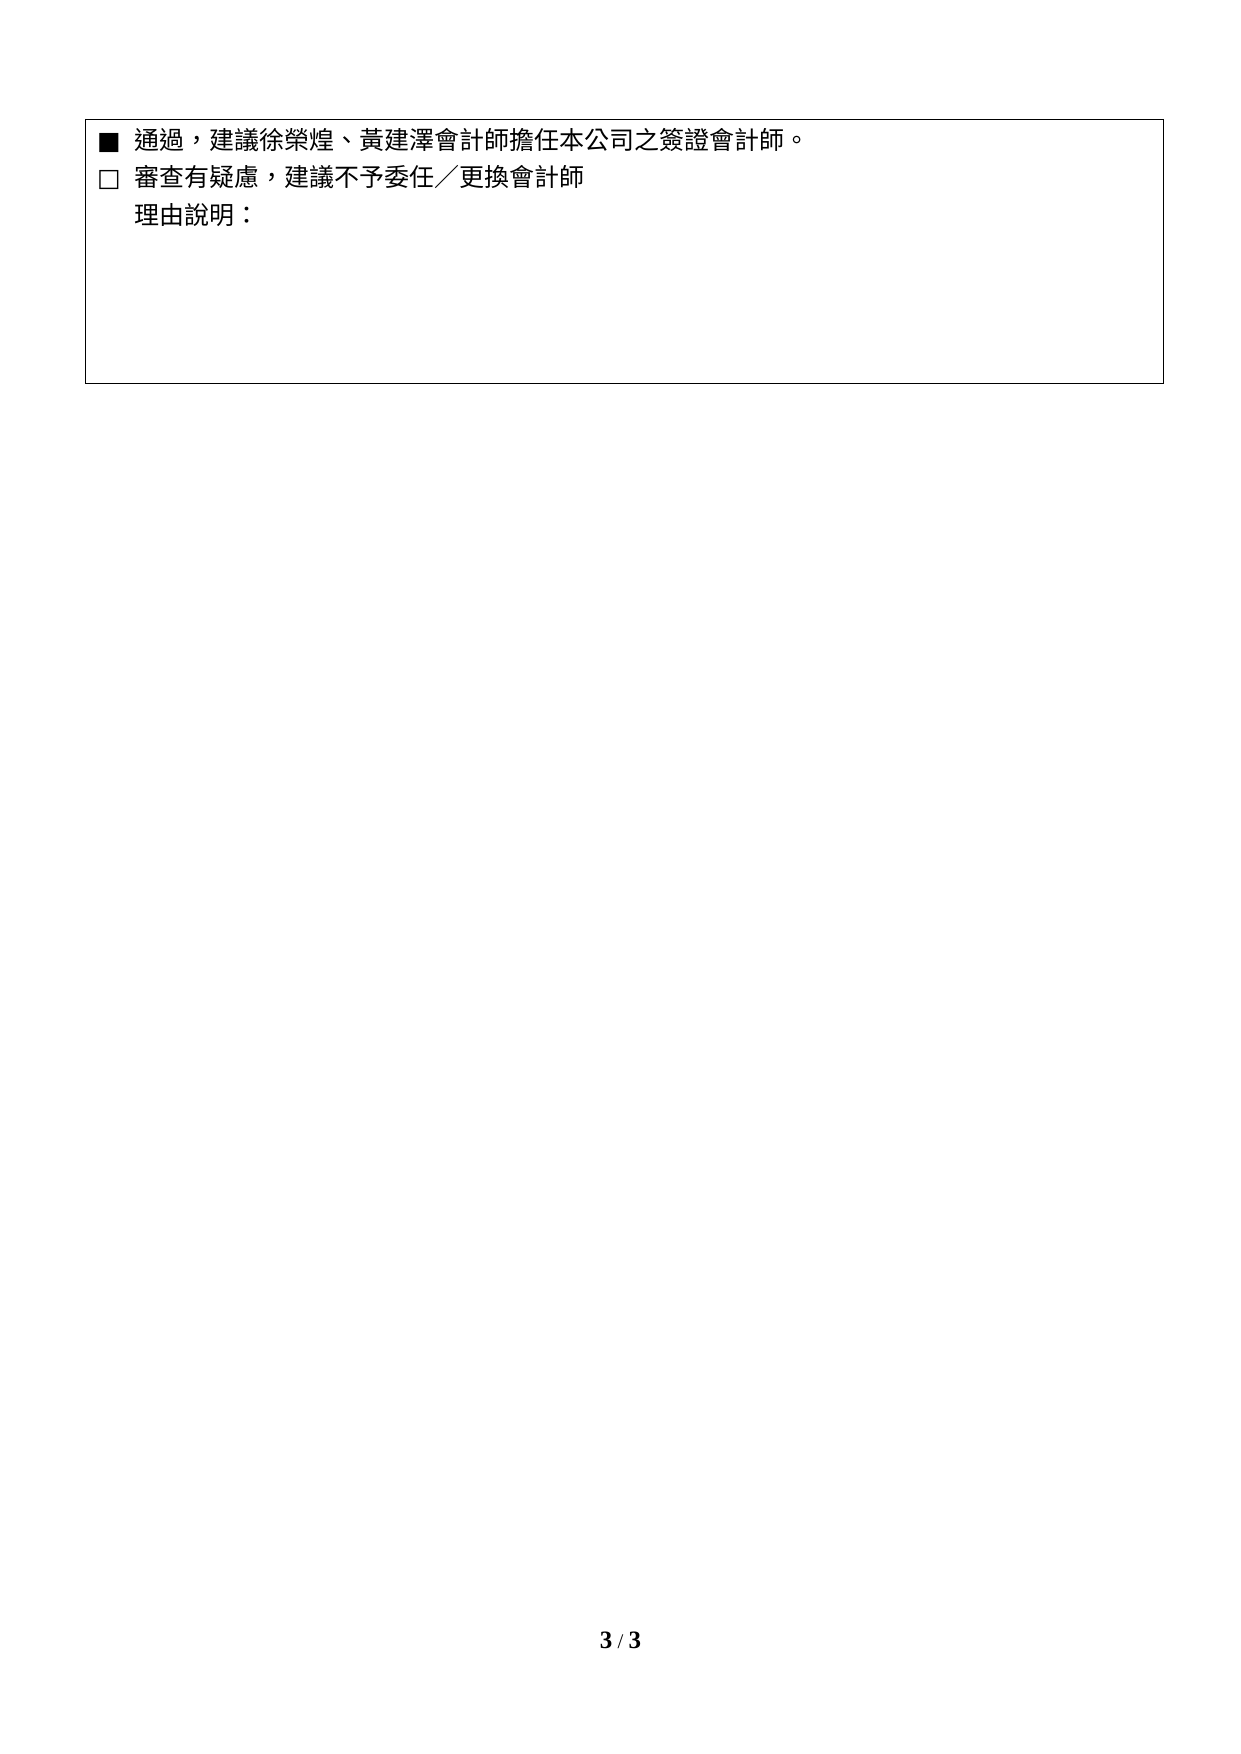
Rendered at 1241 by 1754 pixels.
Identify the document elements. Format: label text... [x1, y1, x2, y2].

table_cell 通過，建議徐榮煌、黃建澤會計師擔任本公司之簽證會計師。 審查有疑慮，建議不予委任／更換會計師 理由說明： [86, 120, 1163, 383]
